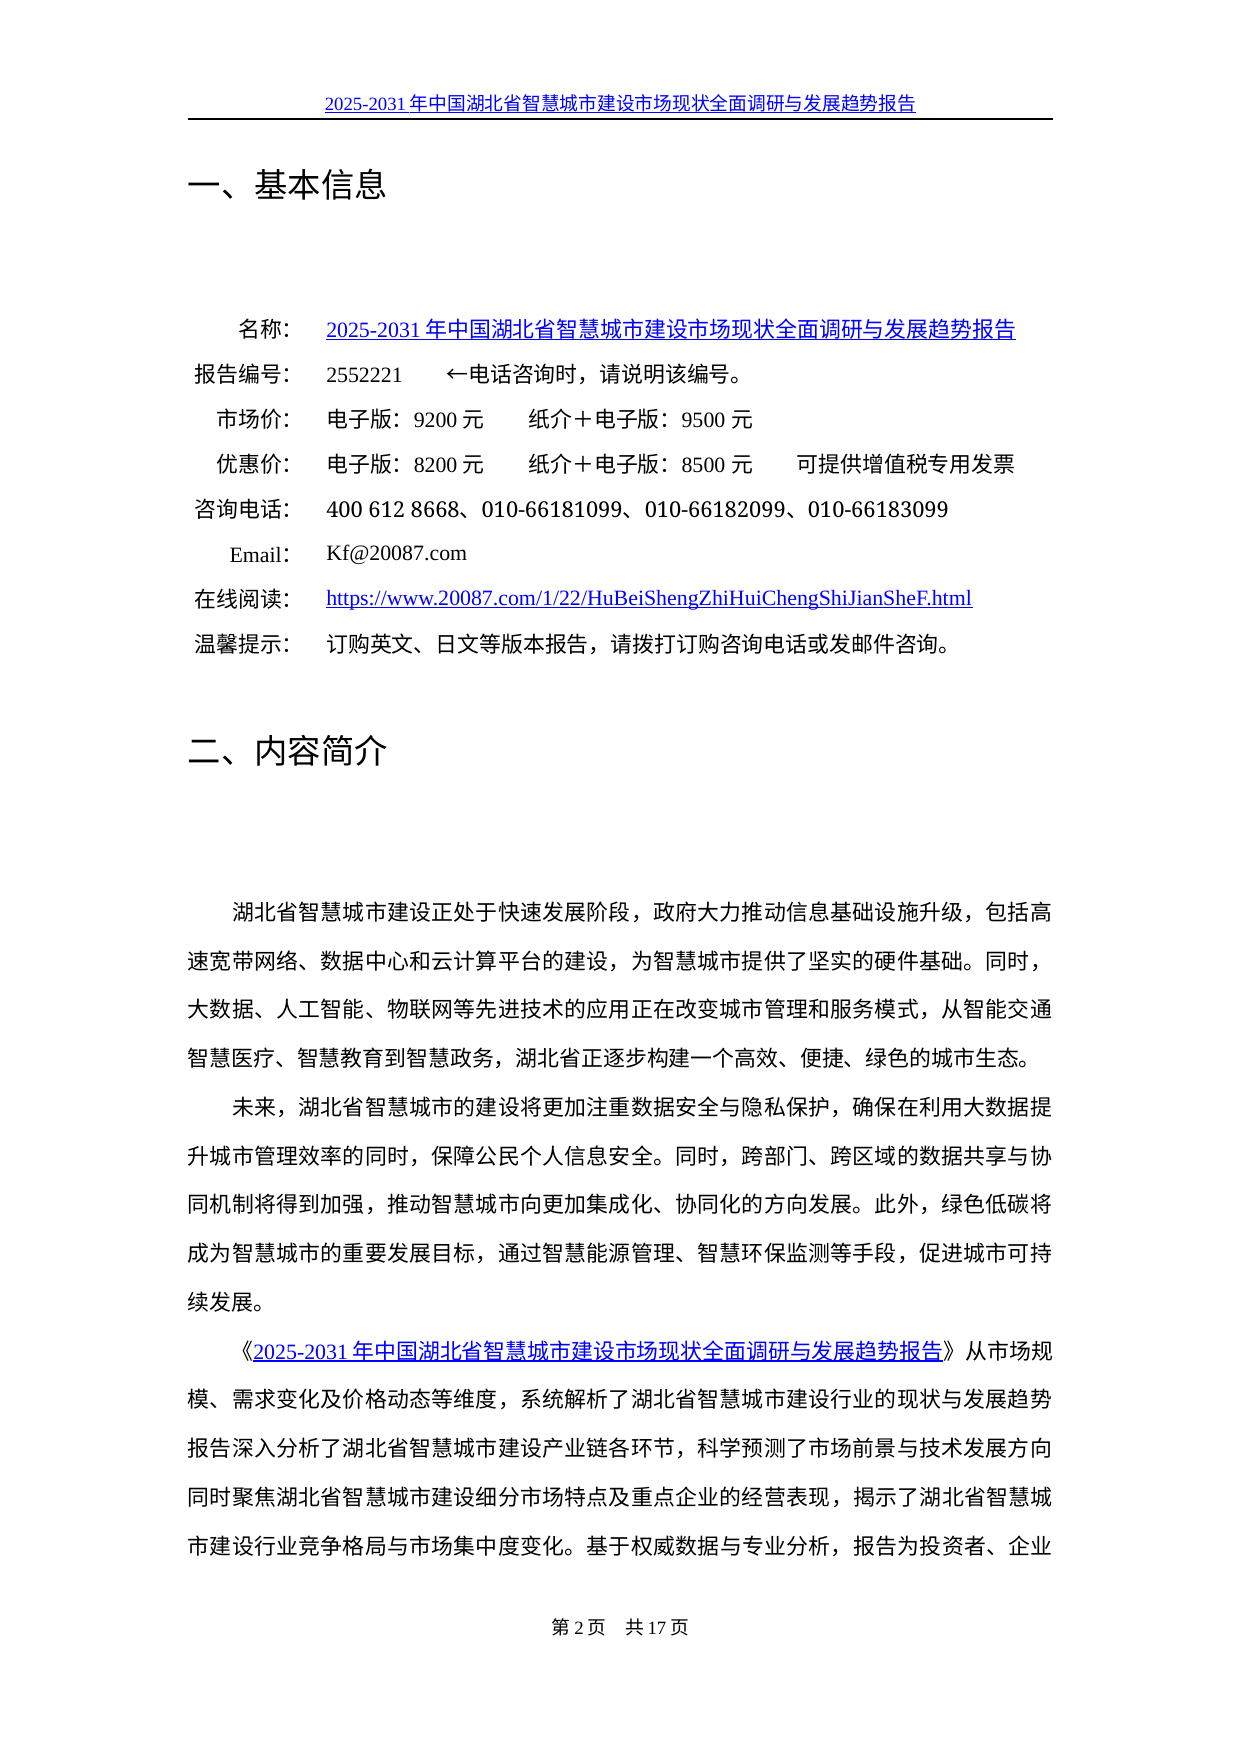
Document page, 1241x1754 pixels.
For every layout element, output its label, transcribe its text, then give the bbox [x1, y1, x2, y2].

table_cell [315, 582, 1073, 627]
title 二、内容简介 [187, 717, 1053, 782]
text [187, 894, 1053, 1561]
table_cell 电子版：8200 元 纸介＋电子版：8500 元 可提供增值税专用发票 [315, 447, 1073, 492]
table_header 名称： [167, 312, 315, 357]
table_cell 订购英文、日文等版本报告，请拨打订购咨询电话或发邮件咨询。 [315, 627, 1073, 672]
table_cell 电子版：9200 元 纸介＋电子版：9500 元 [315, 402, 1073, 447]
title 一、基本信息 [187, 150, 1053, 215]
table_cell Kf@20087.com [315, 537, 1073, 582]
table_cell 温馨提示： [167, 627, 315, 672]
table_cell 在线阅读： [167, 582, 315, 627]
table_cell 咨询电话： [167, 492, 315, 537]
table_header 2025-2031年中国湖北省智慧城市建设市场现状全面调研与发展趋势报告 [315, 312, 1073, 357]
table_cell 优惠价： [167, 447, 315, 492]
table_cell 2552221 ←电话咨询时，请说明该编号。 [315, 357, 1073, 402]
table_cell 市场价： [167, 402, 315, 447]
table_cell 报告编号： [167, 357, 315, 402]
table_cell Email： [167, 537, 315, 582]
table_cell 400 612 8668、010-66181099、010-66182099、010-66183099 [315, 492, 1073, 537]
